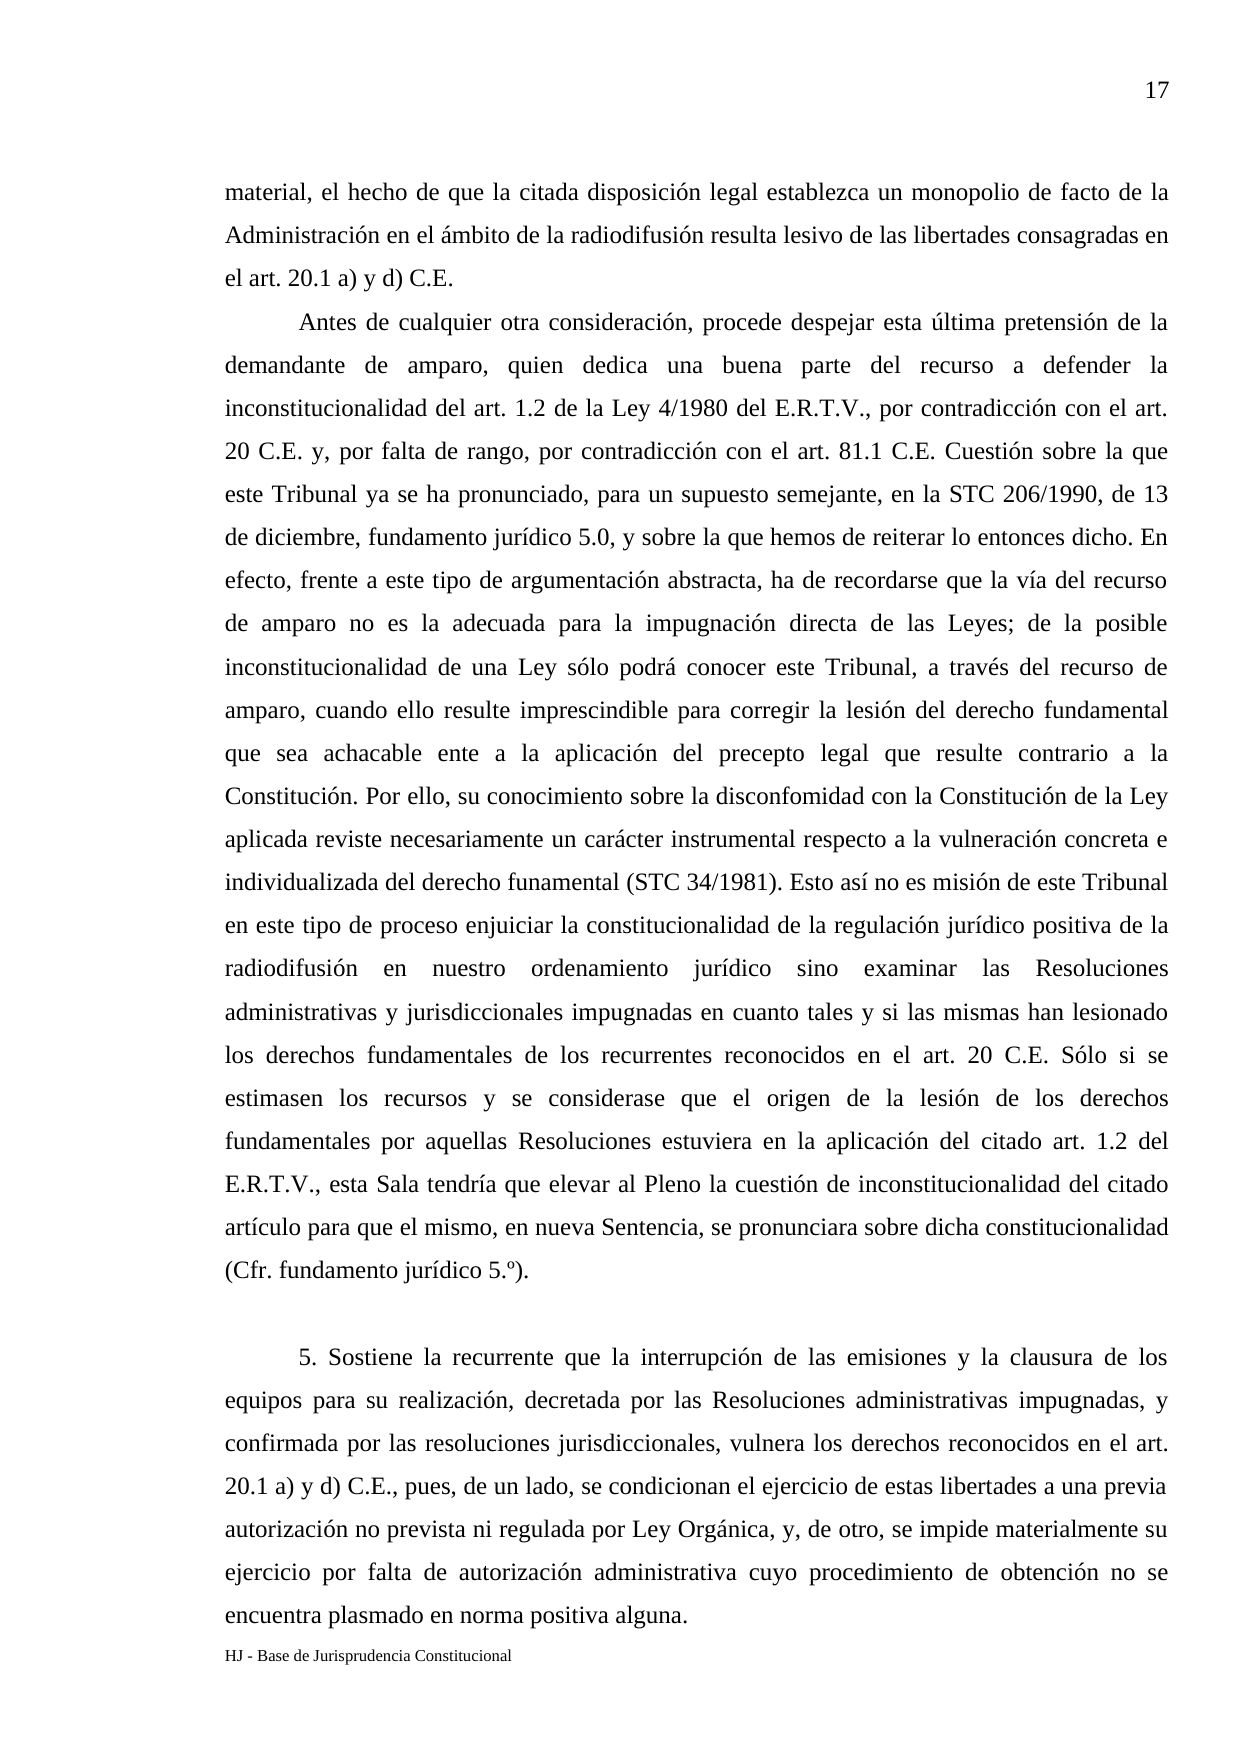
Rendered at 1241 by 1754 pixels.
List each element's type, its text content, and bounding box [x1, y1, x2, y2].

text Antes de cualquier otra consideración, procede despejar esta última pretensión de la demandante de amparo, quien dedica una buena parte del recurso a defender la inconstitucionalidad del art. 1.2 de la Ley 4/1980 del E.R.T.V., por contradicción con el art. 20 C.E. y, por falta de rango, por contradicción con el art. 81.1 C.E. Cuestión sobre la que este Tribunal ya se ha pronunciado, para un supuesto semejante, en la STC 206/1990, de 13 de diciembre, fundamento jurídico 5.0, y sobre la que hemos de reiterar lo entonces dicho. En efecto, frente a este tipo de argumentación abstracta, ha de recordarse que la vía del recurso de amparo no es la adecuada para la impugnación directa de las Leyes; de la posible inconstitucionalidad de una Ley sólo podrá conocer este Tribunal, a través del recurso de amparo, cuando ello resulte imprescindible para corregir la lesión del derecho fundamental que sea achacable ente a la aplicación del precepto legal que resulte contrario a la Constitución. Por ello, su conocimiento sobre la disconfomidad con la Constitución de la Ley aplicada reviste necesariamente un carácter instrumental respecto a la vulneración concreta e individualizada del derecho funamental (STC 34/1981). Esto así no es misión de este Tribunal en este tipo de proceso enjuiciar la constitucionalidad de la regulación jurídico positiva de la radiodifusión en nuestro ordenamiento jurídico sino examinar las Resoluciones administrativas y jurisdiccionales impugnadas en cuanto tales y si las mismas han lesionado los derechos fundamentales de los recurrentes reconocidos en el art. 20 C.E. Sólo si se estimasen los recursos y se considerase que el origen de la lesión de los derechos fundamentales por aquellas Resoluciones estuviera en la aplicación del citado art. 1.2 del E.R.T.V., esta Sala tendría que elevar al Pleno la cuestión de inconstitucionalidad del citado artículo para que el mismo, en nueva Sentencia, se pronunciara sobre dicha constitucionalidad (Cfr. fundamento jurídico 5.º). [224, 307, 1169, 1284]
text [224, 177, 1169, 292]
text 5. Sostiene la recurrente que la interrupción de las emisiones y la clausura de los equipos para su realización, decretada por las Resoluciones administrativas impugnadas, y confirmada por las resoluciones jurisdiccionales, vulnera los derechos reconocidos en el art. 20.1 a) y d) C.E., pues, de un lado, se condicionan el ejercicio de estas libertades a una previa autorización no prevista ni regulada por Ley Orgánica, y, de otro, se impide materialmente su ejercicio por falta de autorización administrativa cuyo procedimiento de obtención no se encuentra plasmado en norma positiva alguna. [224, 1342, 1169, 1629]
